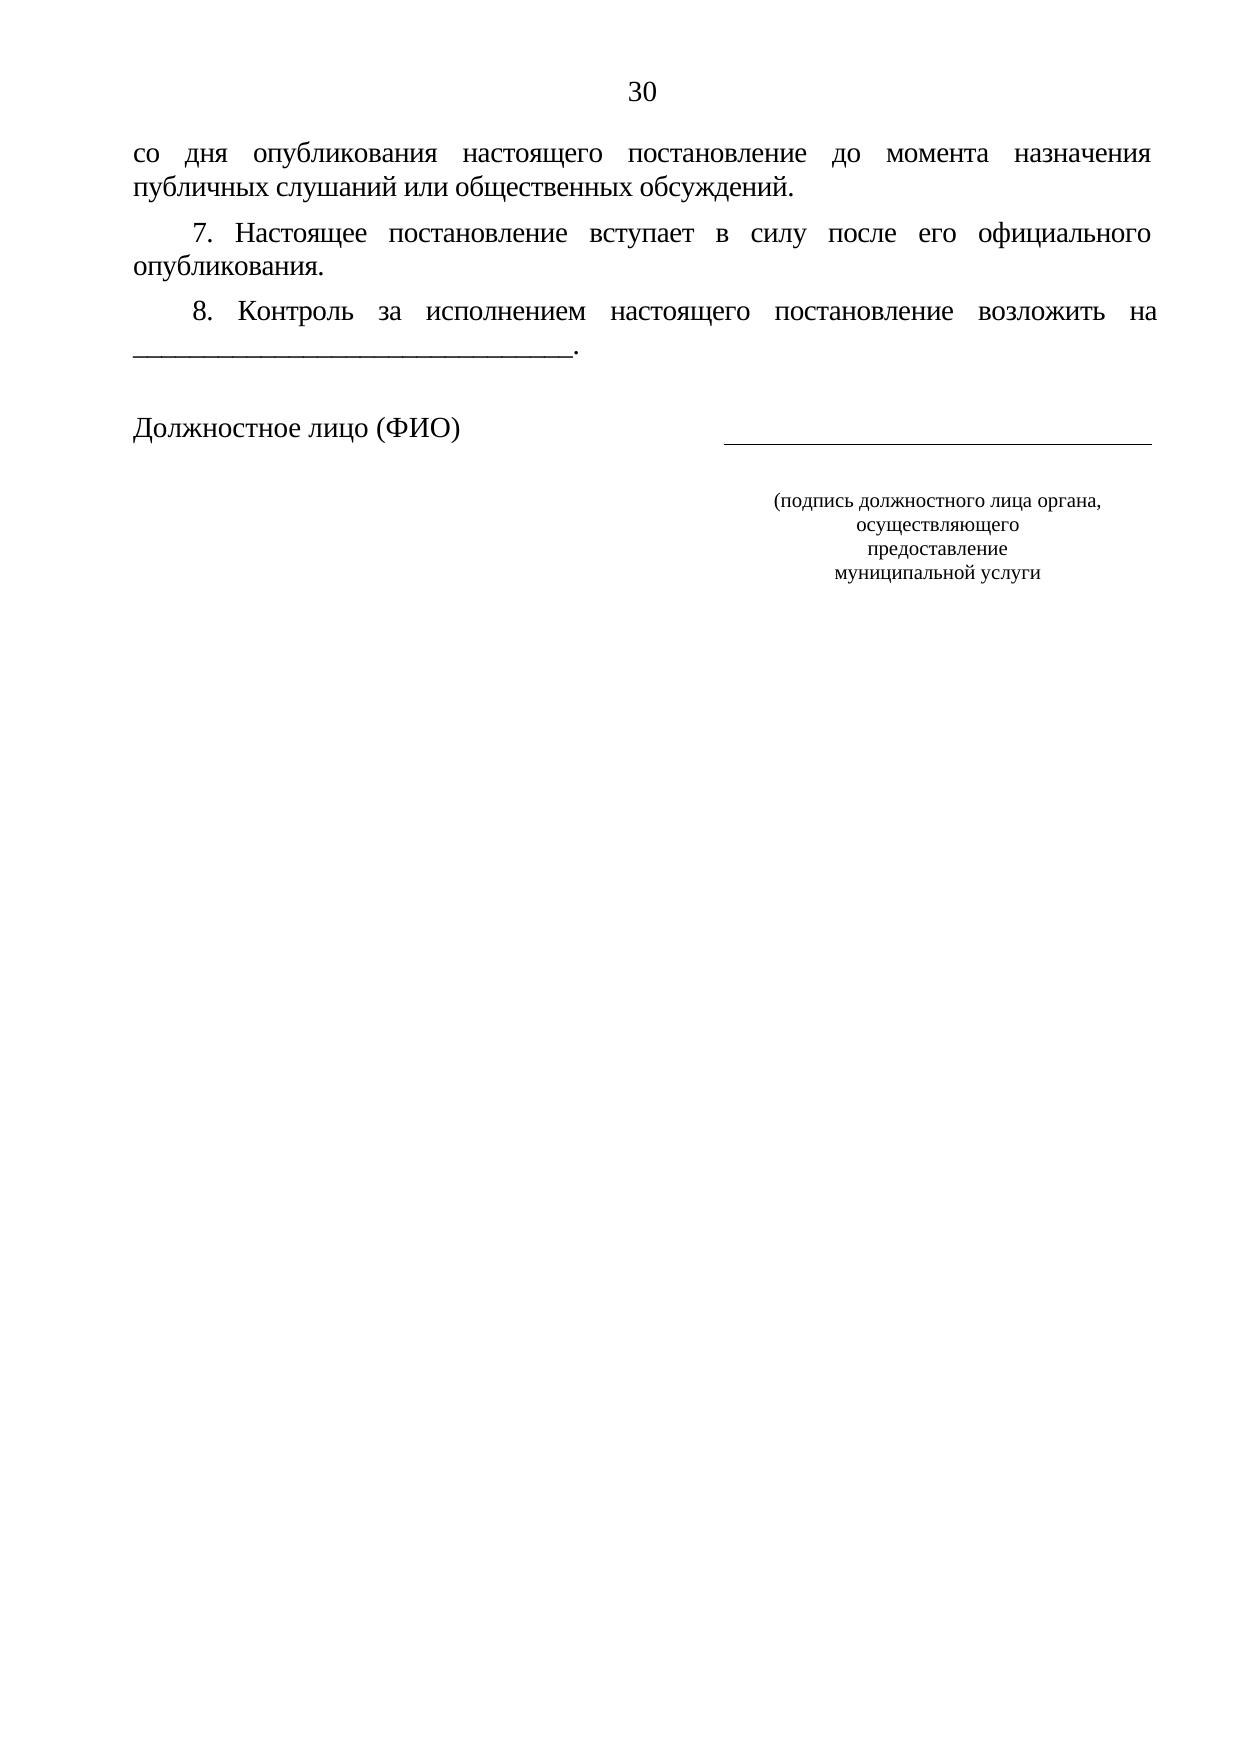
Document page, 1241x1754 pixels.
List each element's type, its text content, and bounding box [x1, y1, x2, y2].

text предоставление [723, 516, 1152, 540]
text 7. Настоящее постановление вступает в силу после его официального опубликования. [133, 215, 1152, 282]
text (подпись должностного лица органа, осуществляющего [723, 468, 1152, 516]
text муниципальной услуги [723, 540, 1152, 584]
text 8. Контроль за исполнением настоящего постановление возложить на _______________________________. [133, 294, 1157, 360]
text со дня опубликования настоящего постановление до момента назначения публичных слушаний или общественных обсуждений. [133, 135, 1152, 202]
text Должностное лицо (ФИО) [133, 411, 1152, 444]
